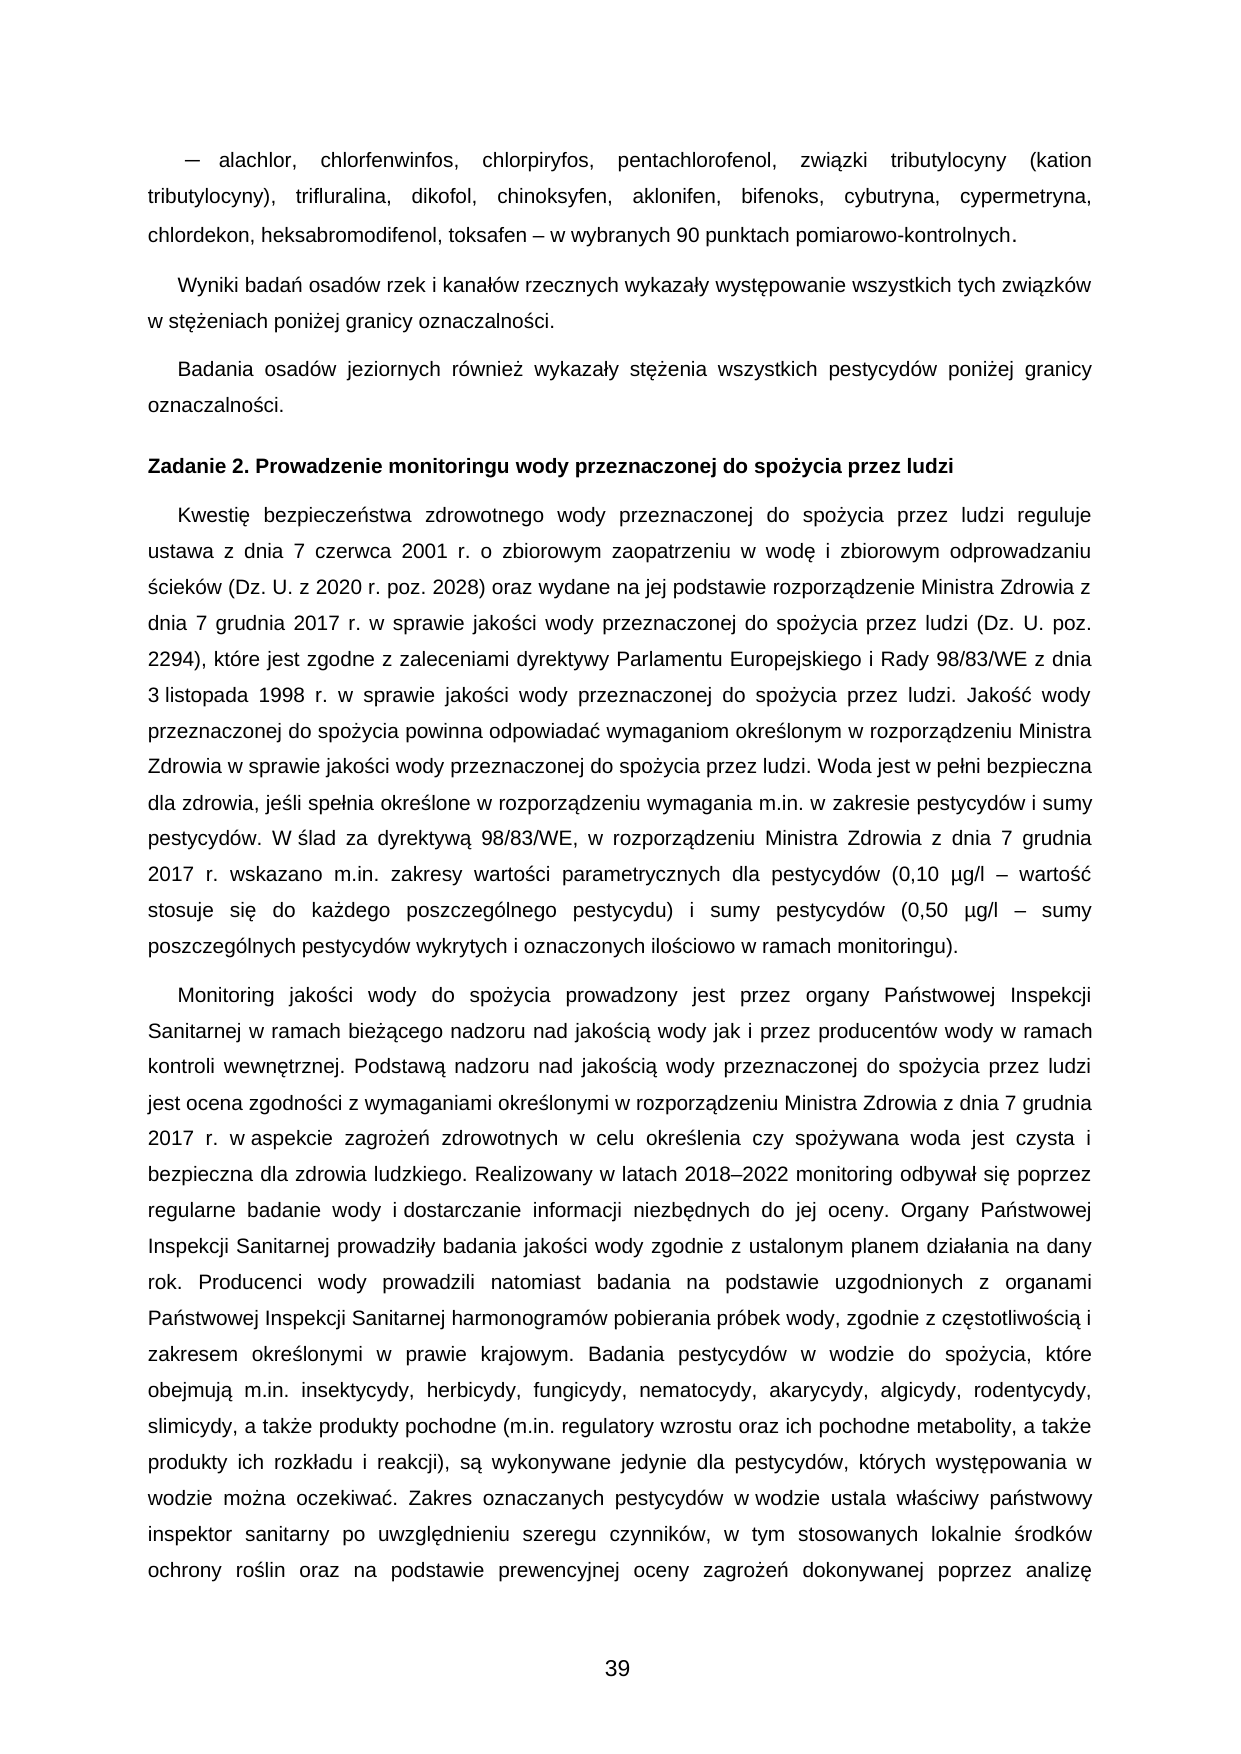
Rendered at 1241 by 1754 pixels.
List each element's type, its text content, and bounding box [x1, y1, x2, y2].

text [148, 982, 1093, 1581]
text Badania osadów jeziornych również wykazały stężenia wszystkich pestycydów poniżej granicy oznaczalności. [148, 357, 1093, 417]
text Kwestię bezpieczeństwa zdrowotnego wody przeznaczonej do spożycia przez ludzi reguluje ustawa z dnia 7 czerwca 2001 r. o zbiorowym zaopatrzeniu w wodę i zbiorowym odprowadzaniu ścieków (Dz. U. z 2020 r. poz. 2028) oraz wydane na jej podstawie rozporządzenie Ministra Zdrowia z dnia 7 grudnia 2017 r. w sprawie jakości wody przeznaczonej do spożycia przez ludzi (Dz. U. poz. 2294), które jest zgodne z zaleceniami dyrektywy Parlamentu Europejskiego i Rady 98/83/WE z dnia 3 listopada 1998 r. w sprawie jakości wody przeznaczonej do spożycia przez ludzi. Jakość wody przeznaczonej do spożycia powinna odpowiadać wymaganiom określonym w rozporządzeniu Ministra Zdrowia w sprawie jakości wody przeznaczonej do spożycia przez ludzi. Woda jest w pełni bezpieczna dla zdrowia, jeśli spełnia określone w rozporządzeniu wymagania m.in. w zakresie pestycydów i sumy pestycydów. W ślad za dyrektywą 98/83/WE, w rozporządzeniu Ministra Zdrowia z dnia 7 grudnia 2017 r. wskazano m.in. zakresy wartości parametrycznych dla pestycydów (0,10 µg/l – wartość stosuje się do każdego poszczególnego pestycydu) i sumy pestycydów (0,50 µg/l – sumy poszczególnych pestycydów wykrytych i oznaczonych ilościowo w ramach monitoringu). [148, 503, 1093, 958]
text ─ alachlor, chlorfenwinfos, chlorpiryfos, pentachlorofenol, związki tributylocyny (kation tributylocyny), trifluralina, dikofol, chinoksyfen, aklonifen, bifenoks, cybutryna, cypermetryna, chlordekon, heksabromodifenol, toksafen – w wybranych 90 punktach pomiarowo-kontrolnych. [148, 148, 1093, 247]
text Wyniki badań osadów rzek i kanałów rzecznych wykazały występowanie wszystkich tych związków w stężeniach poniżej granicy oznaczalności. [148, 273, 1093, 332]
subtitle Zadanie 2. Prowadzenie monitoringu wody przeznaczonej do spożycia przez ludzi [148, 454, 1093, 478]
